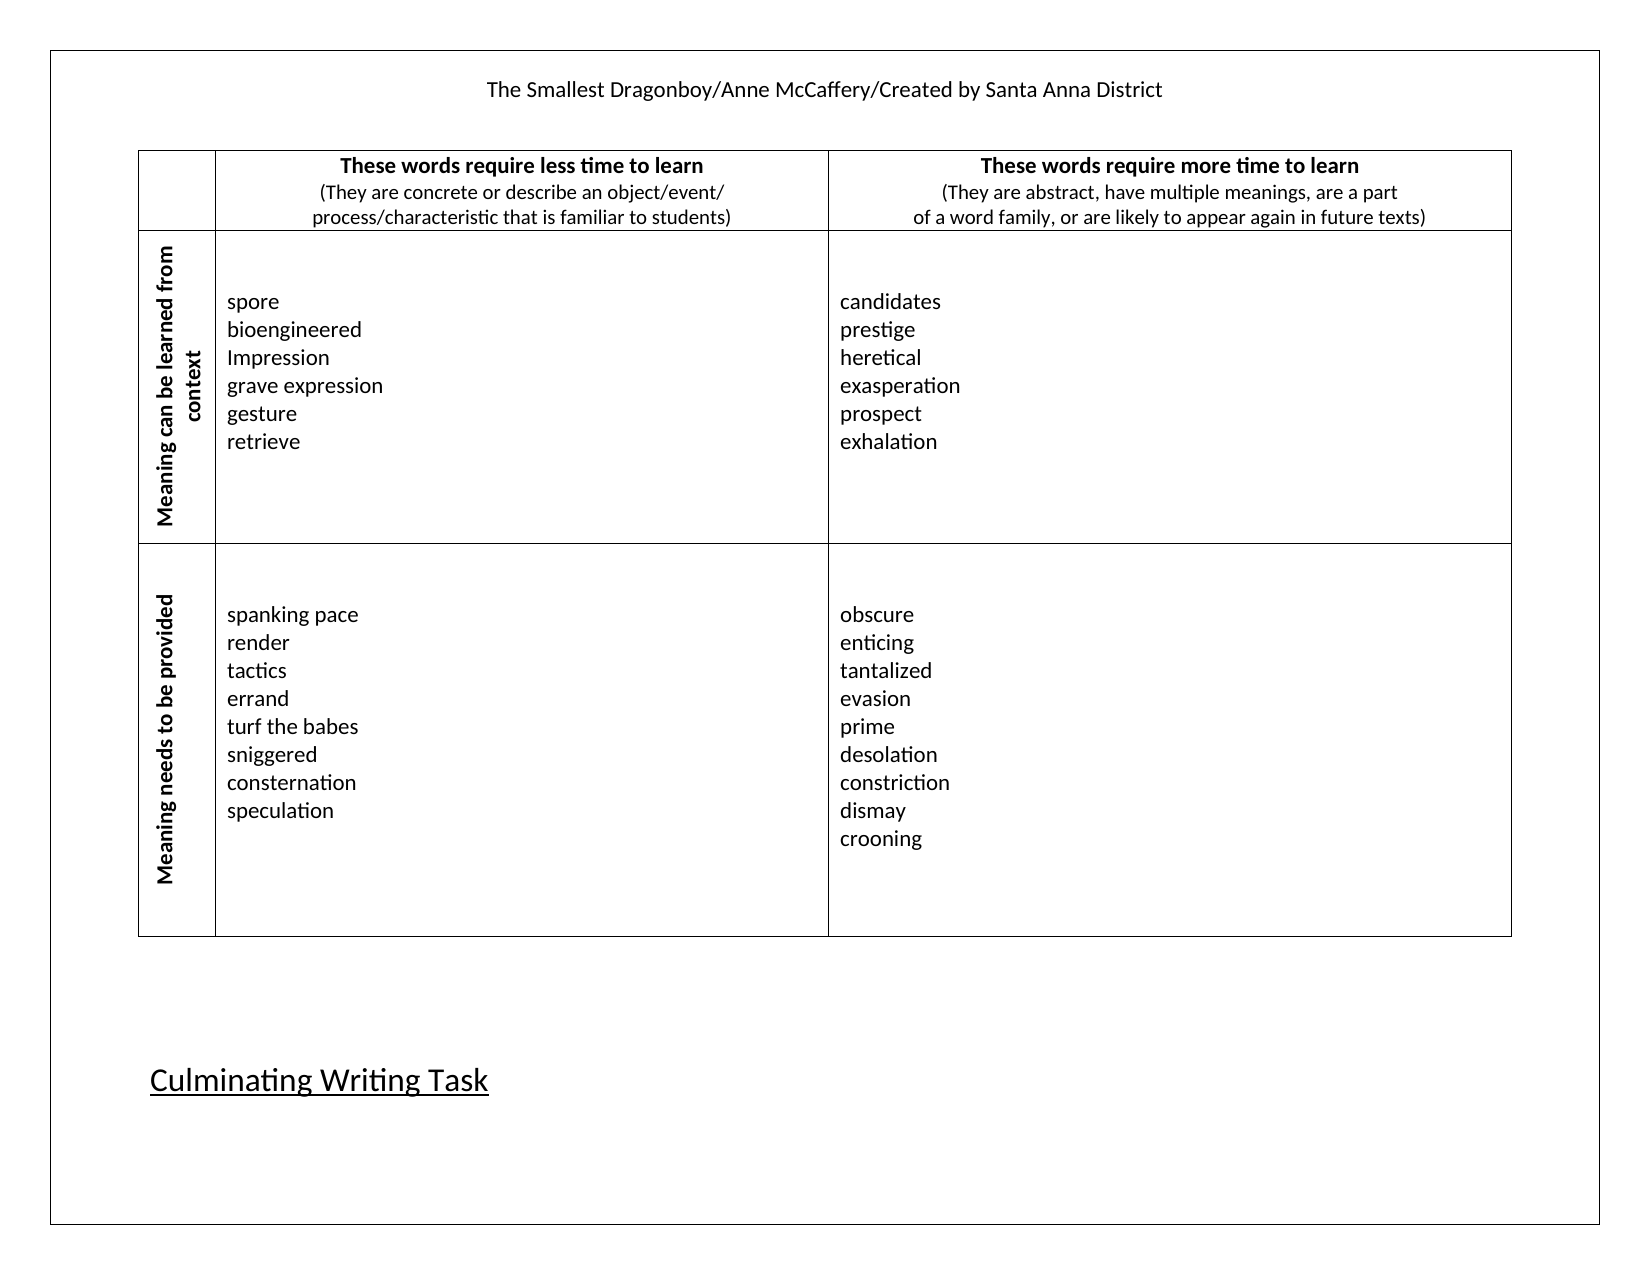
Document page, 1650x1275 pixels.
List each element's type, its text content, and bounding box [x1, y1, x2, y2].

table_header These words require more time to learn (They are abstract, have multiple meanings, are a part of a word family, or are likely to appear again in future texts) [829, 151, 1511, 230]
table_cell candidates prestige heretical exasperation prospect exhalation [829, 231, 1511, 543]
table_header These words require less time to learn (They are concrete or describe an object/event/ process/characteristic that is familiar to students) [216, 151, 828, 230]
table_cell obscure enticing tantalized evasion prime desolation constriction dismay crooning [829, 544, 1511, 936]
table_cell spanking pace render tactics errand turf the babes sniggered consternation speculation [216, 544, 828, 936]
text Culminating Writing Task [150, 1059, 1500, 1100]
table_cell Meaning needs to be provided [139, 544, 215, 936]
table_header [139, 151, 215, 230]
table_cell spore bioengineered Impression grave expression gesture retrieve [216, 231, 828, 543]
table_cell Meaning can be learned from context [139, 231, 215, 543]
